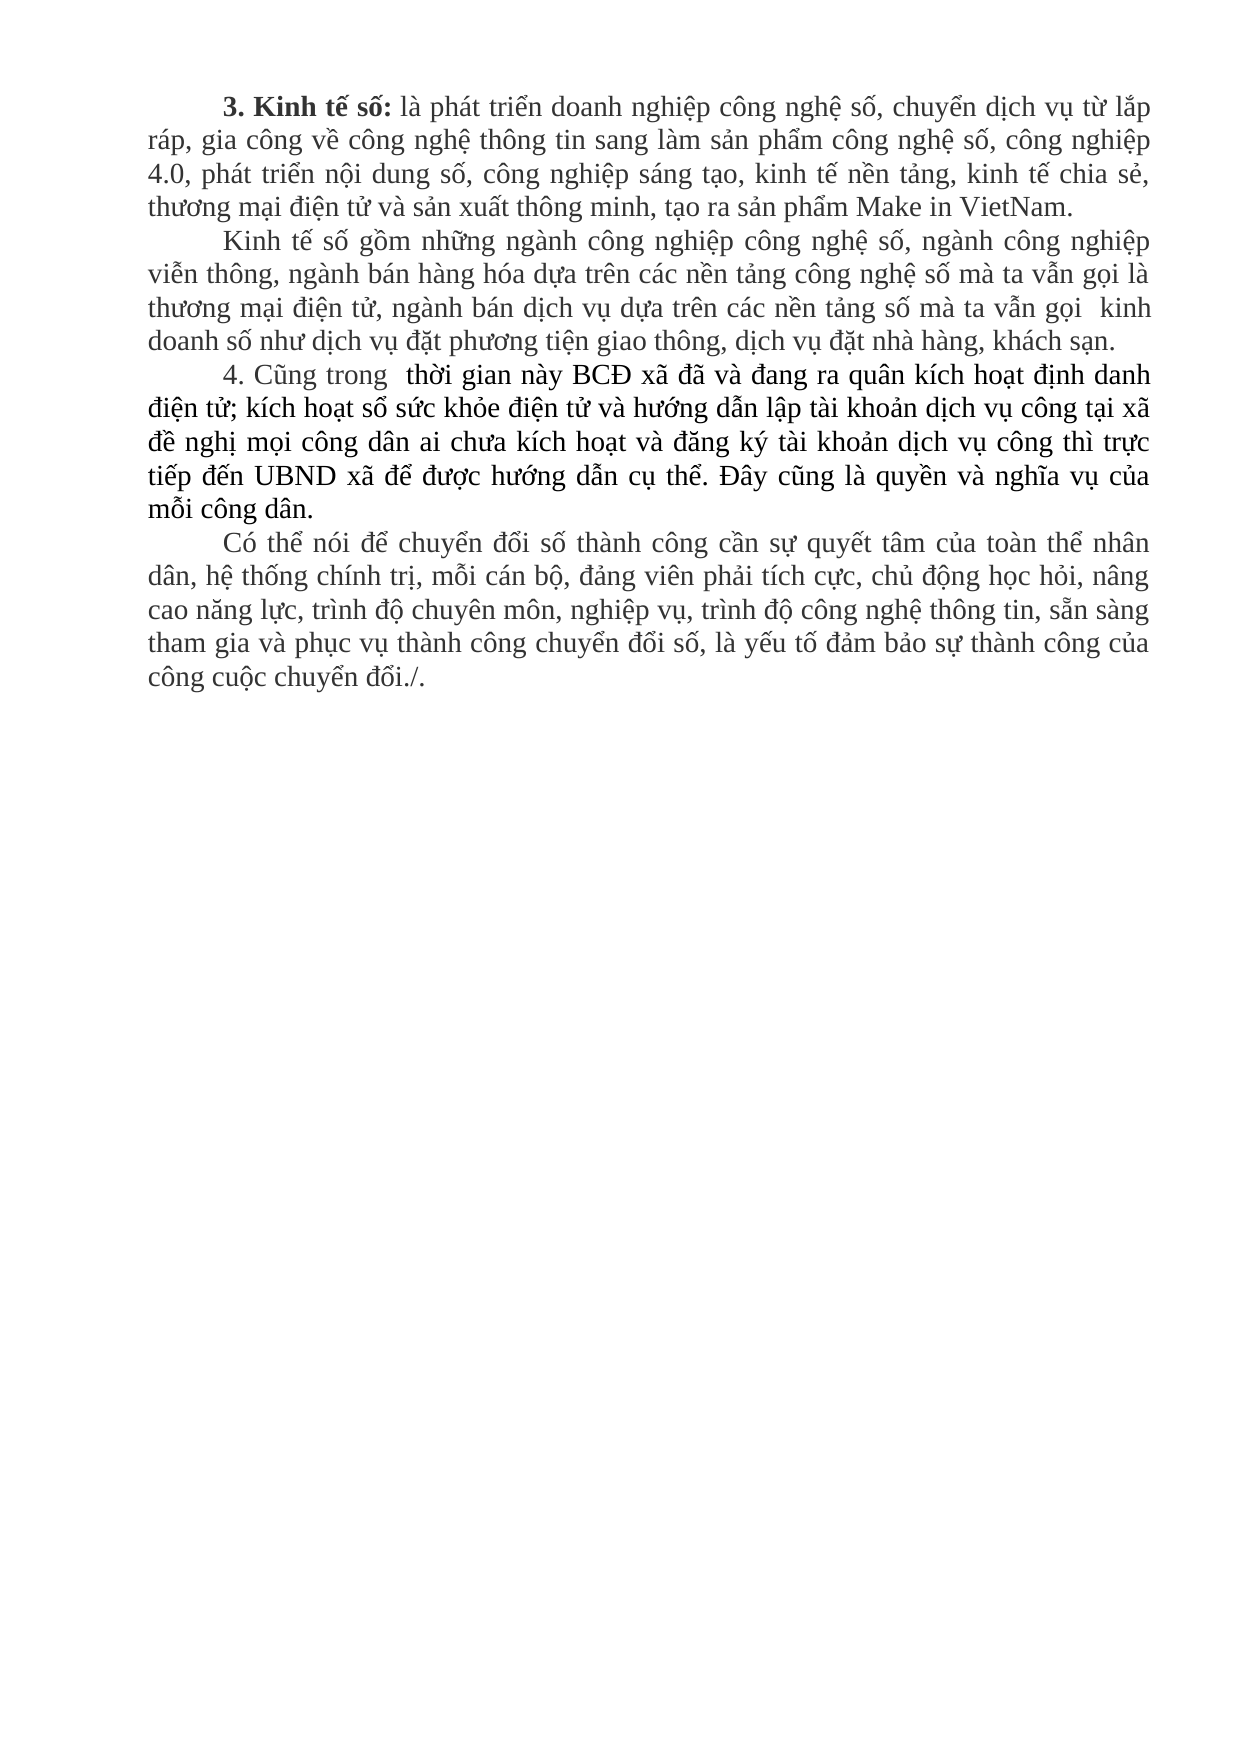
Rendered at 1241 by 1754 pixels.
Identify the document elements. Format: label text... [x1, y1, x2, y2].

text Kinh tế số gồm những ngành công nghiệp công nghệ số, ngành công nghiệp viễn thông, ngành bán hàng hóa dựa trên các nền tảng công nghệ số mà ta vẫn gọi là thương mại điện tử, ngành bán dịch vụ dựa trên các nền tảng số mà ta vẫn gọi kinh doanh số như dịch vụ đặt phương tiện giao thông, dịch vụ đặt nhà hàng, khách sạn. [148, 223, 1152, 357]
text 3. Kinh tế số: là phát triển doanh nghiệp công nghệ số, chuyển dịch vụ từ lắp ráp, gia công về công nghệ thông tin sang làm sản phẩm công nghệ số, công nghiệp 4.0, phát triển nội dung số, công nghiệp sáng tạo, kinh tế nền tảng, kinh tế chia sẻ, thương mại điện tử và sản xuất thông minh, tạo ra sản phẩm Make in VietNam. [148, 89, 1152, 223]
text Có thể nói để chuyển đổi số thành công cần sự quyết tâm của toàn thể nhân dân, hệ thống chính trị, mỗi cán bộ, đảng viên phải tích cực, chủ động học hỏi, nâng cao năng lực, trình độ chuyên môn, nghiệp vụ, trình độ công nghệ thông tin, sẵn sàng tham gia và phục vụ thành công chuyển đổi số, là yếu tố đảm bảo sự thành công của công cuộc chuyển đổi./. [148, 525, 1152, 692]
text 4. Cũng trong thời gian này BCĐ xã đã và đang ra quân kích hoạt định danh điện tử; kích hoạt sổ sức khỏe điện tử và hướng dẫn lập tài khoản dịch vụ công tại xã đề nghị mọi công dân ai chưa kích hoạt và đăng ký tài khoản dịch vụ công thì trực tiếp đến UBND xã để được hướng dẫn cụ thể. Đây cũng là quyền và nghĩa vụ của mỗi công dân. [148, 357, 1152, 525]
